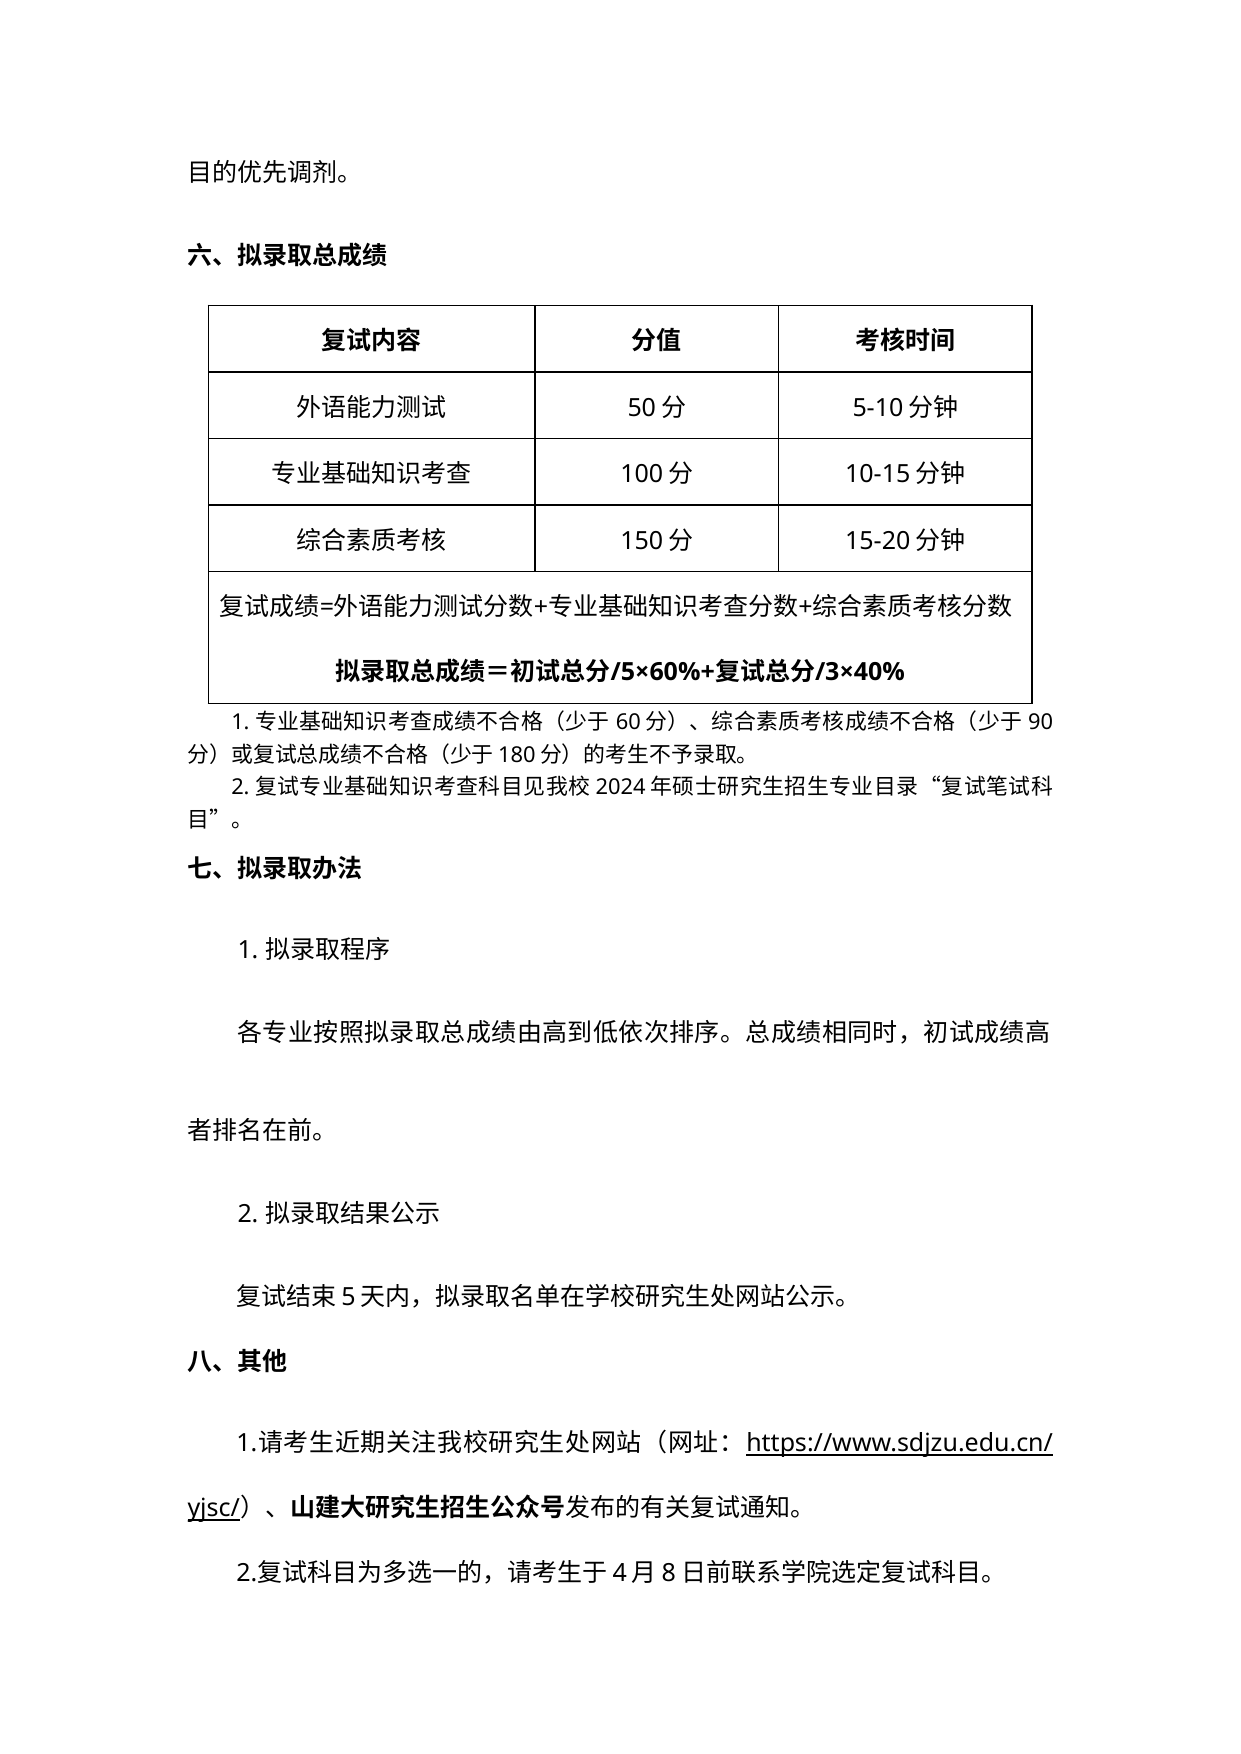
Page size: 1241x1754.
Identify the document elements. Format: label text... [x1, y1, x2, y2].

table_cell 5-10分钟 [779, 373, 1031, 438]
table_cell 100分 [536, 439, 778, 504]
text 1.请考生近期关注我校研究生处网站（网址：https://www.sdjzu.edu.cn/yjsc/）、山建大研究生招生公众号发布的有关复试通知。 [187, 1408, 1053, 1538]
text 2.复试科目为多选一的，请考生于4月8日前联系学院选定复试科目。 [187, 1538, 1053, 1603]
table_cell 10-15分钟 [779, 439, 1031, 504]
text 七、拟录取办法 [187, 834, 1053, 899]
table_cell 15-20分钟 [779, 506, 1031, 571]
text 八、其他 [187, 1327, 1053, 1392]
table_cell 综合素质考核 [209, 506, 534, 571]
text 复试结束5天内，拟录取名单在学校研究生处网站公示。 [187, 1262, 1053, 1327]
table_header 考核时间 [779, 306, 1031, 371]
text 1. 拟录取程序 [187, 915, 1053, 980]
table_cell 外语能力测试 [209, 373, 534, 438]
text 六、拟录取总成绩 [187, 221, 1053, 286]
table_cell 复试成绩=外语能力测试分数+专业基础知识考查分数+综合素质考核分数 拟录取总成绩＝初试总分/5×60%+复试总分/3×40% [209, 572, 1031, 702]
table_header 复试内容 [209, 306, 534, 371]
table_cell 150分 [536, 506, 778, 571]
list 专业基础知识考查成绩不合格（少于60分）、综合素质考核成绩不合格（少于90分）或复试总成绩不合格（少于180分）的考生不予录取。 [187, 704, 1053, 769]
table_cell 专业基础知识考查 [209, 439, 534, 504]
text 2. 拟录取结果公示 [187, 1179, 1053, 1244]
list 复试专业基础知识考查科目见我校2024年硕士研究生招生专业目录“复试笔试科目”。 [187, 769, 1053, 834]
text 各专业按照拟录取总成绩由高到低依次排序。总成绩相同时，初试成绩高者排名在前。 [187, 998, 1053, 1161]
table_cell 50分 [536, 373, 778, 438]
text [187, 138, 1053, 203]
table_header 分值 [536, 306, 778, 371]
